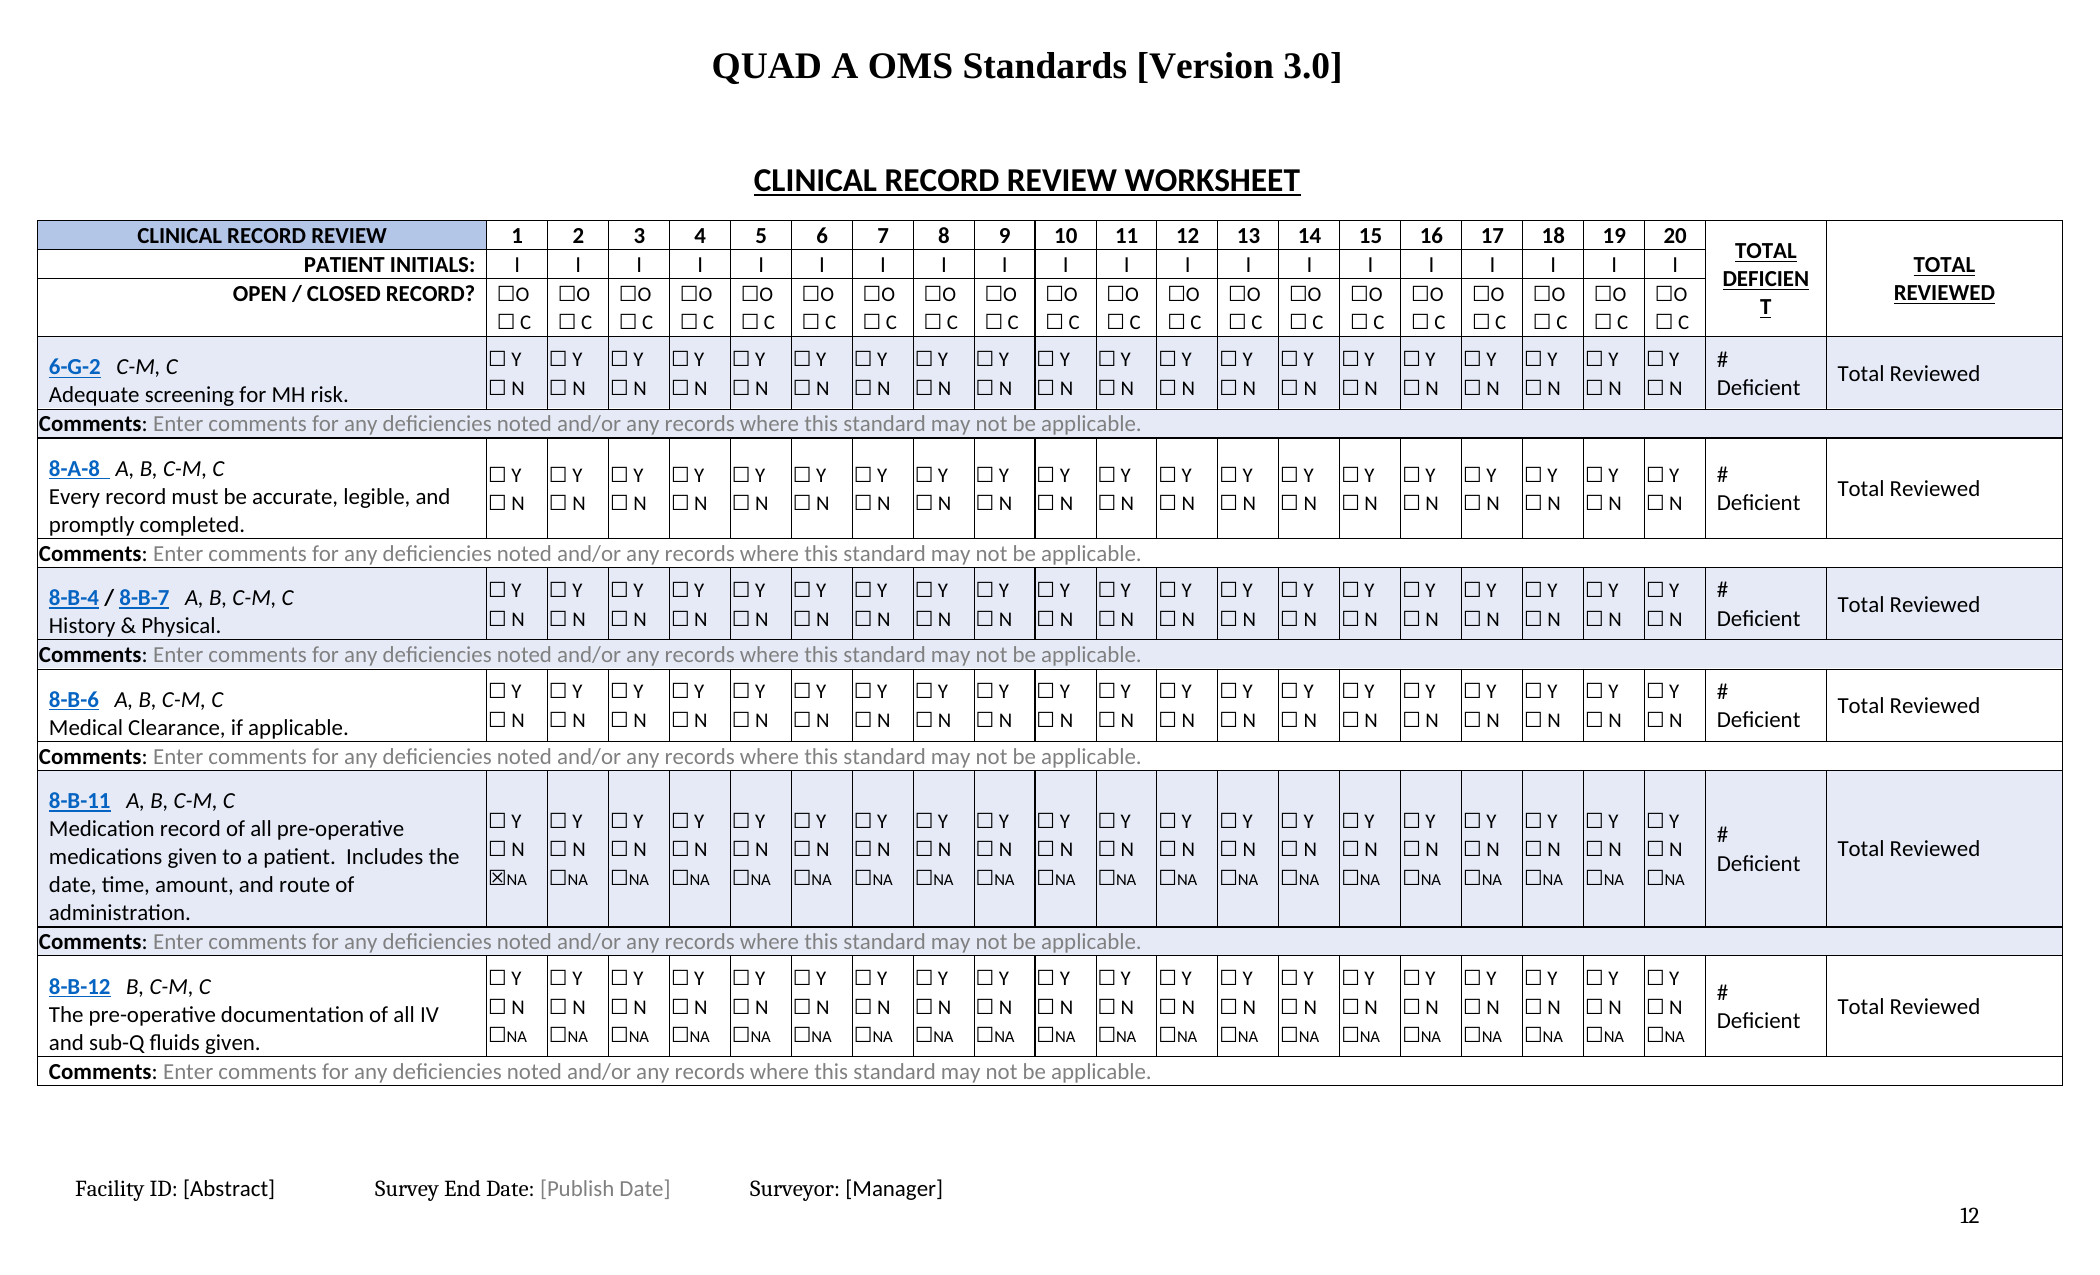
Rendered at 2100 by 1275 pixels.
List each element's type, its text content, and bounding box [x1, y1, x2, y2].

table_cell Comments: [38, 742, 2062, 770]
table_cell Y N NA [792, 771, 852, 926]
table_cell Y N [1340, 439, 1400, 538]
table_cell Y N NA [792, 956, 852, 1056]
table_cell Y N [1340, 337, 1400, 408]
table_cell 8-B-12 B, C-M, C The pre-operative documentation of all IV and sub-Q fluids given. [38, 956, 486, 1056]
table_cell Y N NA [731, 771, 791, 926]
table_cell [670, 250, 730, 278]
table_cell Y N [731, 337, 791, 408]
table_cell Y N [1401, 568, 1461, 639]
table_cell Y N [1097, 337, 1156, 408]
table_cell O C [487, 279, 547, 336]
table_cell O C [1645, 279, 1705, 336]
table_cell Y N NA [1645, 956, 1705, 1056]
table_cell Y N NA [731, 956, 791, 1056]
table_cell Y N [1036, 568, 1096, 639]
table_header TOTAL DEFICIENT [1706, 221, 1826, 336]
table_cell Y N [1523, 670, 1583, 741]
table_cell Y N NA [548, 771, 608, 926]
table_cell Y N [975, 670, 1034, 741]
table_cell Y N [1645, 337, 1705, 408]
table_cell Y N [731, 568, 791, 639]
table_cell [1218, 250, 1278, 278]
table_cell Comments: [38, 928, 2062, 955]
table_cell Y N [975, 568, 1034, 639]
table_cell [1279, 250, 1339, 278]
table_cell Y N [1645, 568, 1705, 639]
table_cell Y N NA [914, 771, 974, 926]
table_cell Y N [792, 670, 852, 741]
table_cell Y N [609, 337, 669, 408]
table_cell [914, 250, 974, 278]
table_cell Y N NA [1036, 771, 1096, 926]
table_header 5 [731, 221, 791, 249]
table_cell Y N NA [1218, 771, 1278, 926]
table_cell Y N [1097, 670, 1156, 741]
table_cell Y N [1462, 439, 1522, 538]
table_cell Y N NA [1584, 771, 1644, 926]
table_cell Y N [487, 670, 547, 741]
table_cell [731, 250, 791, 278]
table_header 9 [975, 221, 1034, 249]
table_cell Y N [1584, 439, 1644, 538]
table_cell Y N [548, 568, 608, 639]
table_header 2 [548, 221, 608, 249]
table_cell Y N NA [670, 771, 730, 926]
table_cell Y N [1157, 337, 1217, 408]
table_cell Y N [914, 439, 974, 538]
table_cell Y N [1645, 670, 1705, 741]
table_cell [1584, 250, 1644, 278]
table_cell [1340, 250, 1400, 278]
table_cell Y N [609, 439, 669, 538]
table_cell 8-A-8 A, B, C-M, C Every record must be accurate, legible, and promptly completed. [38, 439, 486, 538]
table_cell Y N NA [1462, 771, 1522, 926]
table_cell [1097, 250, 1156, 278]
table_cell [1462, 250, 1522, 278]
table_cell Y N [1097, 568, 1156, 639]
table_cell O C [670, 279, 730, 336]
table_cell Comments: [38, 539, 2062, 567]
table_cell 8-B-4 / 8-B-7 A, B, C-M, C History & Physical. [38, 568, 486, 639]
table_cell Y N [1523, 568, 1583, 639]
table_cell Y N [1584, 670, 1644, 741]
table_cell Y N [792, 337, 852, 408]
table_cell 8-B-6 A, B, C-M, C Medical Clearance, if applicable. [38, 670, 486, 741]
table_cell Y N [1584, 337, 1644, 408]
table_cell Y N [914, 670, 974, 741]
table_cell Y N [853, 568, 913, 639]
table_cell Y N [1218, 439, 1278, 538]
table_cell Y N NA [1523, 956, 1583, 1056]
table_cell Y N [914, 568, 974, 639]
table_cell Y N NA [1645, 771, 1705, 926]
table_cell 6-G-2 C-M, C Adequate screening for MH risk. [38, 337, 486, 408]
table_cell Y N NA [487, 771, 547, 926]
table_cell [1645, 250, 1705, 278]
table_cell Y N [1523, 439, 1583, 538]
table_cell Y N [670, 568, 730, 639]
table_cell Y N [792, 439, 852, 538]
table_cell Y N [1340, 670, 1400, 741]
table_cell [609, 250, 669, 278]
table_cell [1401, 250, 1461, 278]
table_cell Y N [1036, 337, 1096, 408]
table_header 18 [1523, 221, 1583, 249]
table_cell Y N [1401, 439, 1461, 538]
table_cell Y N [1218, 568, 1278, 639]
table_cell Y N [792, 568, 852, 639]
table_cell O C [1157, 279, 1217, 336]
table_cell Y N [853, 670, 913, 741]
table_cell Y N NA [1097, 956, 1156, 1056]
table_cell Y N [1401, 337, 1461, 408]
table_cell [975, 250, 1034, 278]
table_cell [548, 250, 608, 278]
table_cell PATIENT INITIALS: [38, 250, 486, 278]
table_cell [1036, 250, 1096, 278]
table_cell Comments: [38, 1057, 2062, 1085]
table_header 6 [792, 221, 852, 249]
table_cell Y N NA [1584, 956, 1644, 1056]
table_cell O C [1340, 279, 1400, 336]
table_cell Y N NA [975, 956, 1034, 1056]
table_cell [1157, 250, 1217, 278]
table_cell Y N [1157, 439, 1217, 538]
table_header 12 [1157, 221, 1217, 249]
table_cell Y N [1340, 568, 1400, 639]
table_cell Y N [975, 439, 1034, 538]
table_header 3 [609, 221, 669, 249]
table_cell Y N NA [853, 956, 913, 1056]
table_cell Y N NA [487, 956, 547, 1056]
table_cell Y N NA [1036, 956, 1096, 1056]
table_header 13 [1218, 221, 1278, 249]
table_cell Y N [1462, 670, 1522, 741]
table_cell Y N [1645, 439, 1705, 538]
table_header 20 [1645, 221, 1705, 249]
table_cell Y N NA [1462, 956, 1522, 1056]
table_cell O C [792, 279, 852, 336]
table_header 8 [914, 221, 974, 249]
table_cell Y N [914, 337, 974, 408]
table_cell Y N [487, 337, 547, 408]
table_cell O C [548, 279, 608, 336]
table_cell Y N [1584, 568, 1644, 639]
table_cell Y N [1401, 670, 1461, 741]
table_cell Y N NA [1157, 771, 1217, 926]
table_cell Y N NA [853, 771, 913, 926]
table_cell O C [731, 279, 791, 336]
table_header 11 [1097, 221, 1156, 249]
table_cell Y N NA [1340, 956, 1400, 1056]
table_cell O C [1401, 279, 1461, 336]
table_cell Y N NA [914, 956, 974, 1056]
table_cell O C [975, 279, 1034, 336]
table_cell Y N NA [975, 771, 1034, 926]
table_header 15 [1340, 221, 1400, 249]
table_cell Y N NA [1340, 771, 1400, 926]
table_cell Y N NA [670, 956, 730, 1056]
table_cell [792, 250, 852, 278]
table_cell Y N NA [1523, 771, 1583, 926]
table_cell Y N [731, 670, 791, 741]
table_cell Y N [670, 670, 730, 741]
table_cell Y N [1523, 337, 1583, 408]
table_cell Y N [548, 670, 608, 741]
table_cell Y N [609, 670, 669, 741]
table_header 10 [1036, 221, 1096, 249]
table_cell Y N NA [1218, 956, 1278, 1056]
table_cell O C [1097, 279, 1156, 336]
table_cell O C [1584, 279, 1644, 336]
table_cell [853, 250, 913, 278]
table_cell O C [1218, 279, 1278, 336]
table_cell Y N NA [1401, 771, 1461, 926]
table_cell Y N [1462, 337, 1522, 408]
table_cell Y N [1036, 670, 1096, 741]
table_cell Y N [487, 568, 547, 639]
table_cell [487, 250, 547, 278]
table_cell Y N [670, 439, 730, 538]
table_cell Y N [1157, 568, 1217, 639]
table_header 4 [670, 221, 730, 249]
table_cell Y N NA [1097, 771, 1156, 926]
table_cell O C [914, 279, 974, 336]
table_cell Y N NA [1279, 956, 1339, 1056]
table_cell Y N [1279, 439, 1339, 538]
table_cell Y N [548, 337, 608, 408]
table_cell Y N [731, 439, 791, 538]
table_cell Y N [1097, 439, 1156, 538]
table_cell Comments: [38, 410, 2062, 437]
table_cell Y N NA [609, 771, 669, 926]
table_header 17 [1462, 221, 1522, 249]
table_header TOTAL REVIEWED [1827, 221, 2062, 336]
table_header 7 [853, 221, 913, 249]
table_header CLINICAL RECORD REVIEW [38, 221, 486, 249]
table_cell O C [609, 279, 669, 336]
table_cell Y N [1279, 568, 1339, 639]
table_cell Y N [1279, 670, 1339, 741]
table_cell Y N [487, 439, 547, 538]
table_header 16 [1401, 221, 1461, 249]
table_cell OPEN / CLOSED RECORD? [38, 279, 486, 336]
table_cell Y N [1279, 337, 1339, 408]
table_cell Y N [1218, 670, 1278, 741]
table_cell Y N [609, 568, 669, 639]
table_cell Y N [1462, 568, 1522, 639]
table_header 19 [1584, 221, 1644, 249]
table_cell Y N [670, 337, 730, 408]
table_cell Comments: [38, 640, 2062, 668]
table_cell O C [1462, 279, 1522, 336]
table_cell 8-B-11 A, B, C-M, C Medication record of all pre-operative medications given to a patient. Includes the date, time, amount, and route of administration. [38, 771, 486, 926]
table_cell Y N [975, 337, 1034, 408]
table_cell Y N NA [1401, 956, 1461, 1056]
table_cell Y N [1157, 670, 1217, 741]
table_cell Y N [1218, 337, 1278, 408]
text CLINICAL RECORD REVIEW WORKSHEET [75, 159, 1979, 200]
table_cell O C [853, 279, 913, 336]
table_cell O C [1523, 279, 1583, 336]
table_cell Y N [853, 337, 913, 408]
table_cell [1523, 250, 1583, 278]
table_header 14 [1279, 221, 1339, 249]
table_cell Y N [853, 439, 913, 538]
table_cell O C [1279, 279, 1339, 336]
table_cell Y N NA [1157, 956, 1217, 1056]
table_header 1 [487, 221, 547, 249]
table_cell Y N NA [1279, 771, 1339, 926]
table_cell Y N NA [548, 956, 608, 1056]
table_cell O C [1036, 279, 1096, 336]
table_cell Y N NA [609, 956, 669, 1056]
table_cell Y N [1036, 439, 1096, 538]
table_cell Y N [548, 439, 608, 538]
